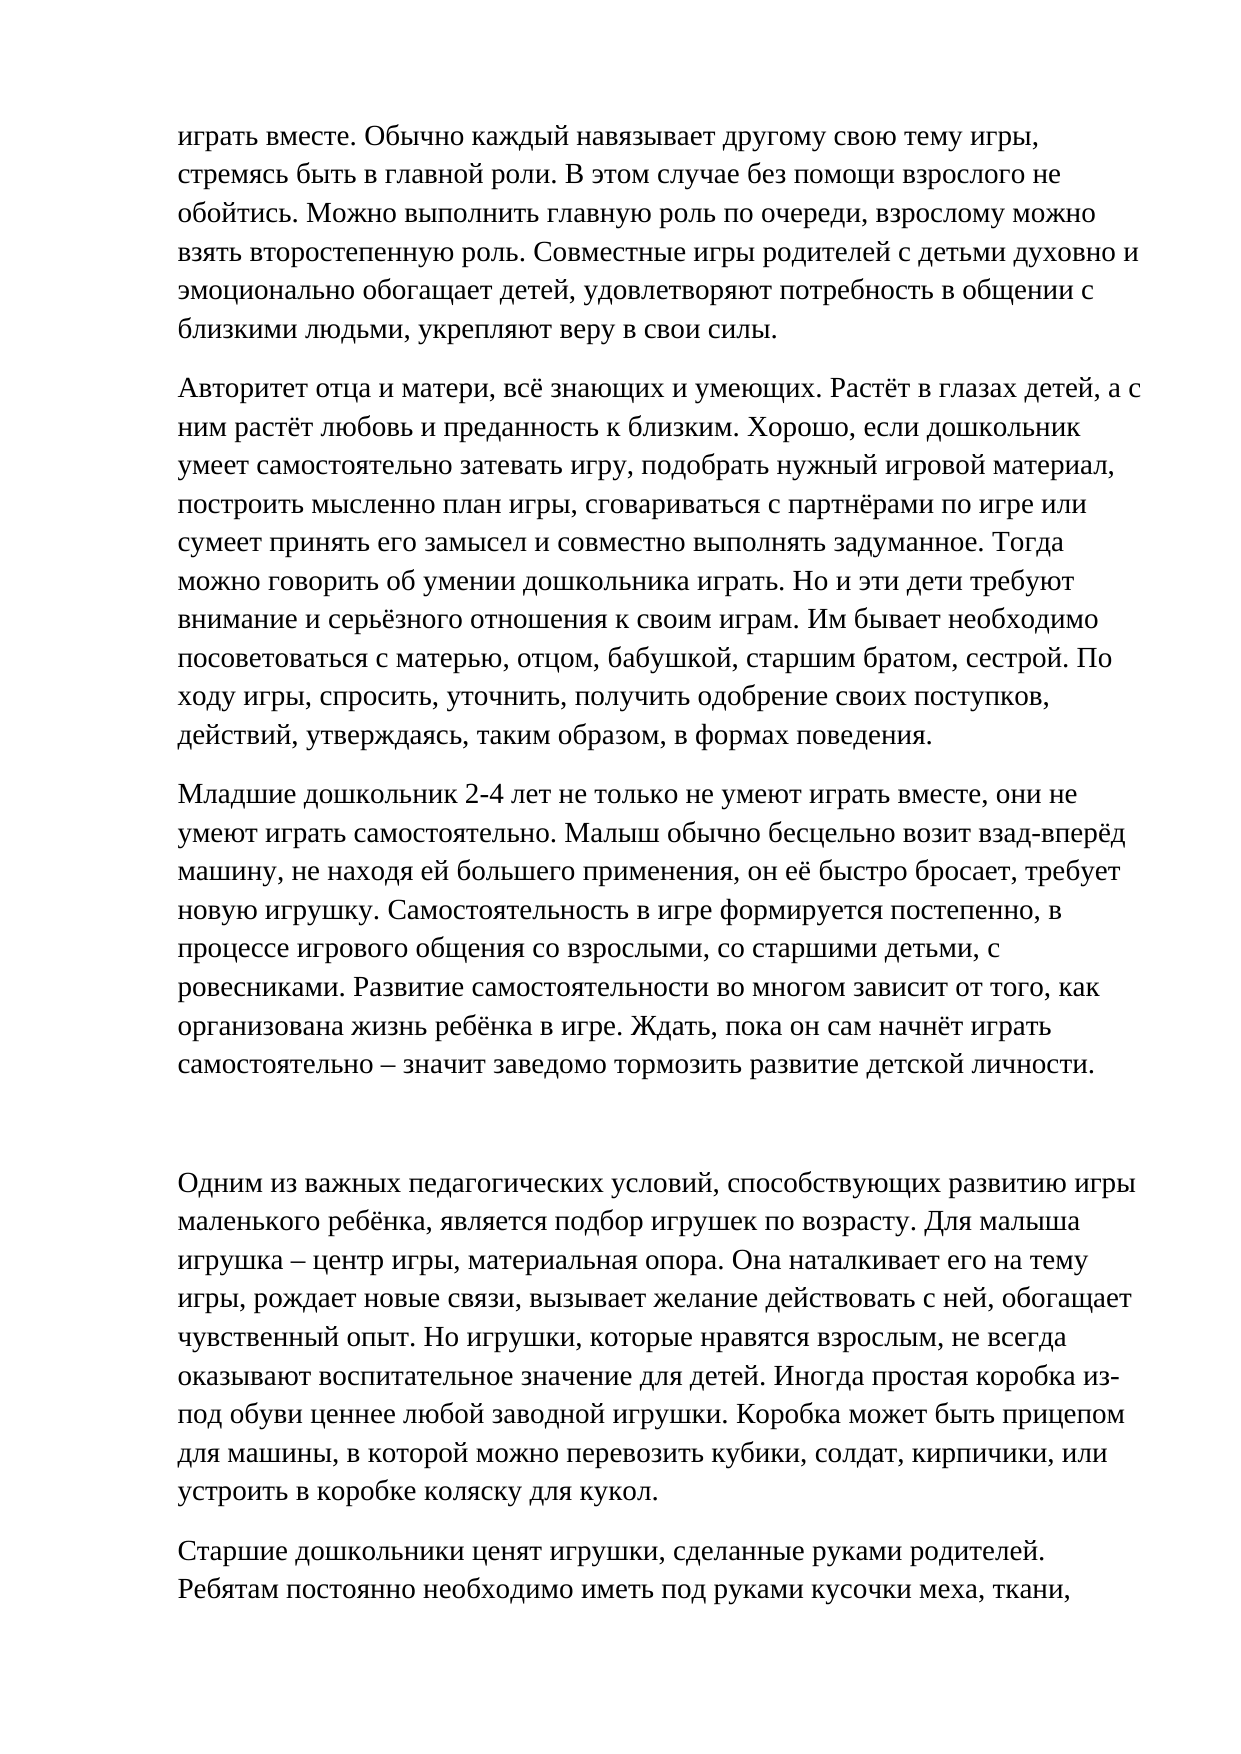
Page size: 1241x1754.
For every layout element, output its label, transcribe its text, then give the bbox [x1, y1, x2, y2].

text Младшие дошкольник 2-4 лет не только не умеют играть вместе, они не умеют играть самостоятельно. Малыш обычно бесцельно возит взад-вперёд машину, не находя ей большего применения, он её быстро бросает, требует новую игрушку. Самостоятельность в игре формируется постепенно, в процессе игрового общения со взрослыми, со старшими детьми, с ровесниками. Развитие самостоятельности во многом зависит от того, как организована жизнь ребёнка в игре. Ждать, пока он сам начнёт играть самостоятельно – значит заведомо тормозить развитие детской личности. [177, 776, 1152, 1080]
text Авторитет отца и матери, всё знающих и умеющих. Растёт в глазах детей, а с ним растёт любовь и преданность к близким. Хорошо, если дошкольник умеет самостоятельно затевать игру, подобрать нужный игровой материал, построить мысленно план игры, сговариваться с партнёрами по игре или сумеет принять его замысел и совместно выполнять задуманное. Тогда можно говорить об умении дошкольника играть. Но и эти дети требуют внимание и серьёзного отношения к своим играм. Им бывает необходимо посоветоваться с матерью, отцом, бабушкой, старшим братом, сестрой. По ходу игры, спросить, уточнить, получить одобрение своих поступков, действий, утверждаясь, таким образом, в формах поведения. [177, 370, 1152, 751]
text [177, 118, 1152, 344]
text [177, 1533, 1152, 1605]
text Одним из важных педагогических условий, способствующих развитию игры маленького ребёнка, является подбор игрушек по возрасту. Для малыша игрушка – центр игры, материальная опора. Она наталкивает его на тему игры, рождает новые связи, вызывает желание действовать с ней, обогащает чувственный опыт. Но игрушки, которые нравятся взрослым, не всегда оказывают воспитательное значение для детей. Иногда простая коробка из-под обуви ценнее любой заводной игрушки. Коробка может быть прицепом для машины, в которой можно перевозить кубики, солдат, кирпичики, или устроить в коробке коляску для кукол. [177, 1165, 1152, 1507]
